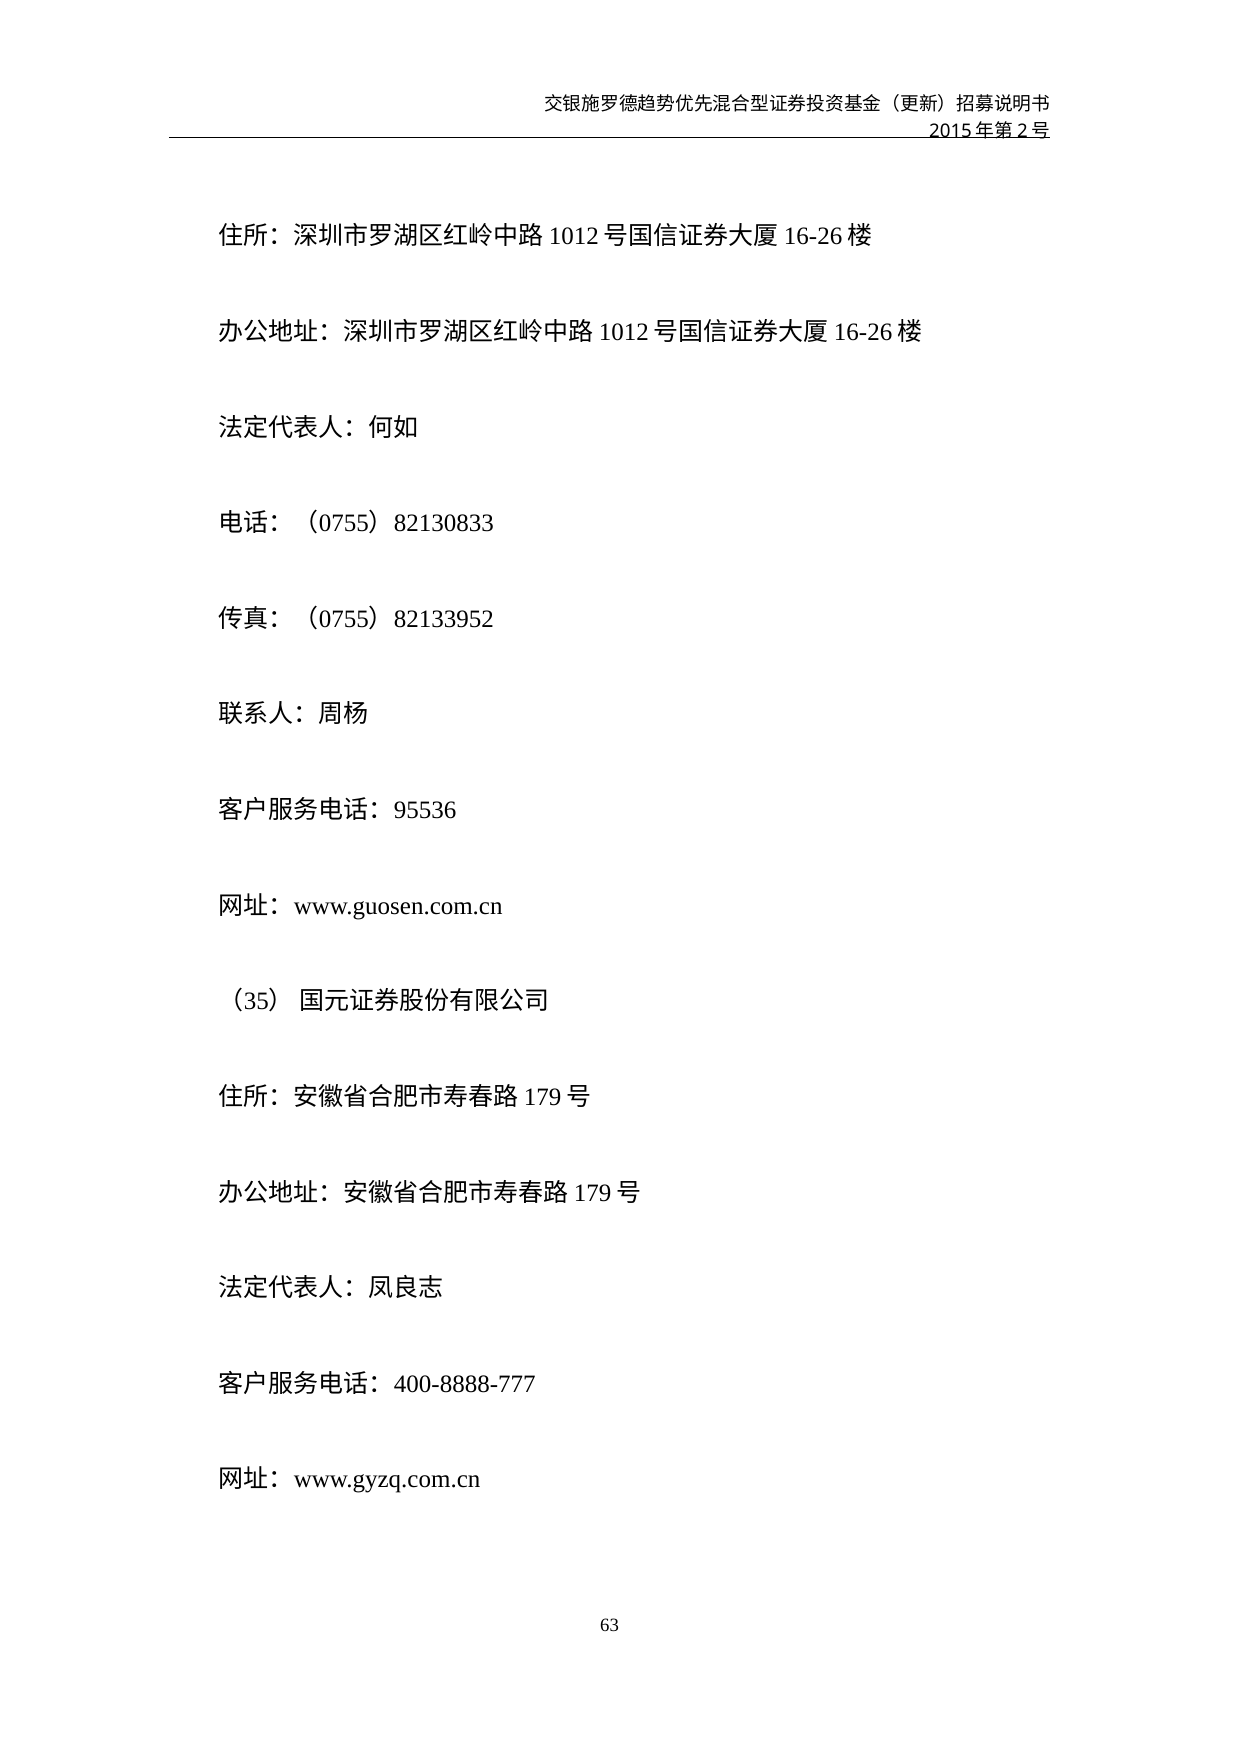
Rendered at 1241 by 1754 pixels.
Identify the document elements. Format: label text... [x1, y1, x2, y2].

text 网址：www.guosen.com.cn [169, 871, 1050, 936]
text 办公地址：安徽省合肥市寿春路179号 [169, 1158, 1050, 1223]
text 法定代表人：何如 [169, 393, 1050, 458]
text 客户服务电话：95536 [169, 775, 1050, 840]
text 电话：（0755）82130833 [169, 488, 1050, 553]
text 客户服务电话：400-8888-777 [169, 1349, 1050, 1414]
text 传真：（0755）82133952 [169, 584, 1050, 649]
text 住所：安徽省合肥市寿春路179号 [169, 1062, 1050, 1127]
text 网址：www.gyzq.com.cn [169, 1444, 1050, 1509]
text 住所：深圳市罗湖区红岭中路1012号国信证券大厦16-26楼 [169, 201, 1050, 266]
text 办公地址：深圳市罗湖区红岭中路1012号国信证券大厦16-26楼 [169, 297, 1050, 362]
text 联系人：周杨 [169, 679, 1050, 744]
text （35） 国元证券股份有限公司 [169, 966, 1050, 1031]
text 法定代表人：凤良志 [169, 1253, 1050, 1318]
